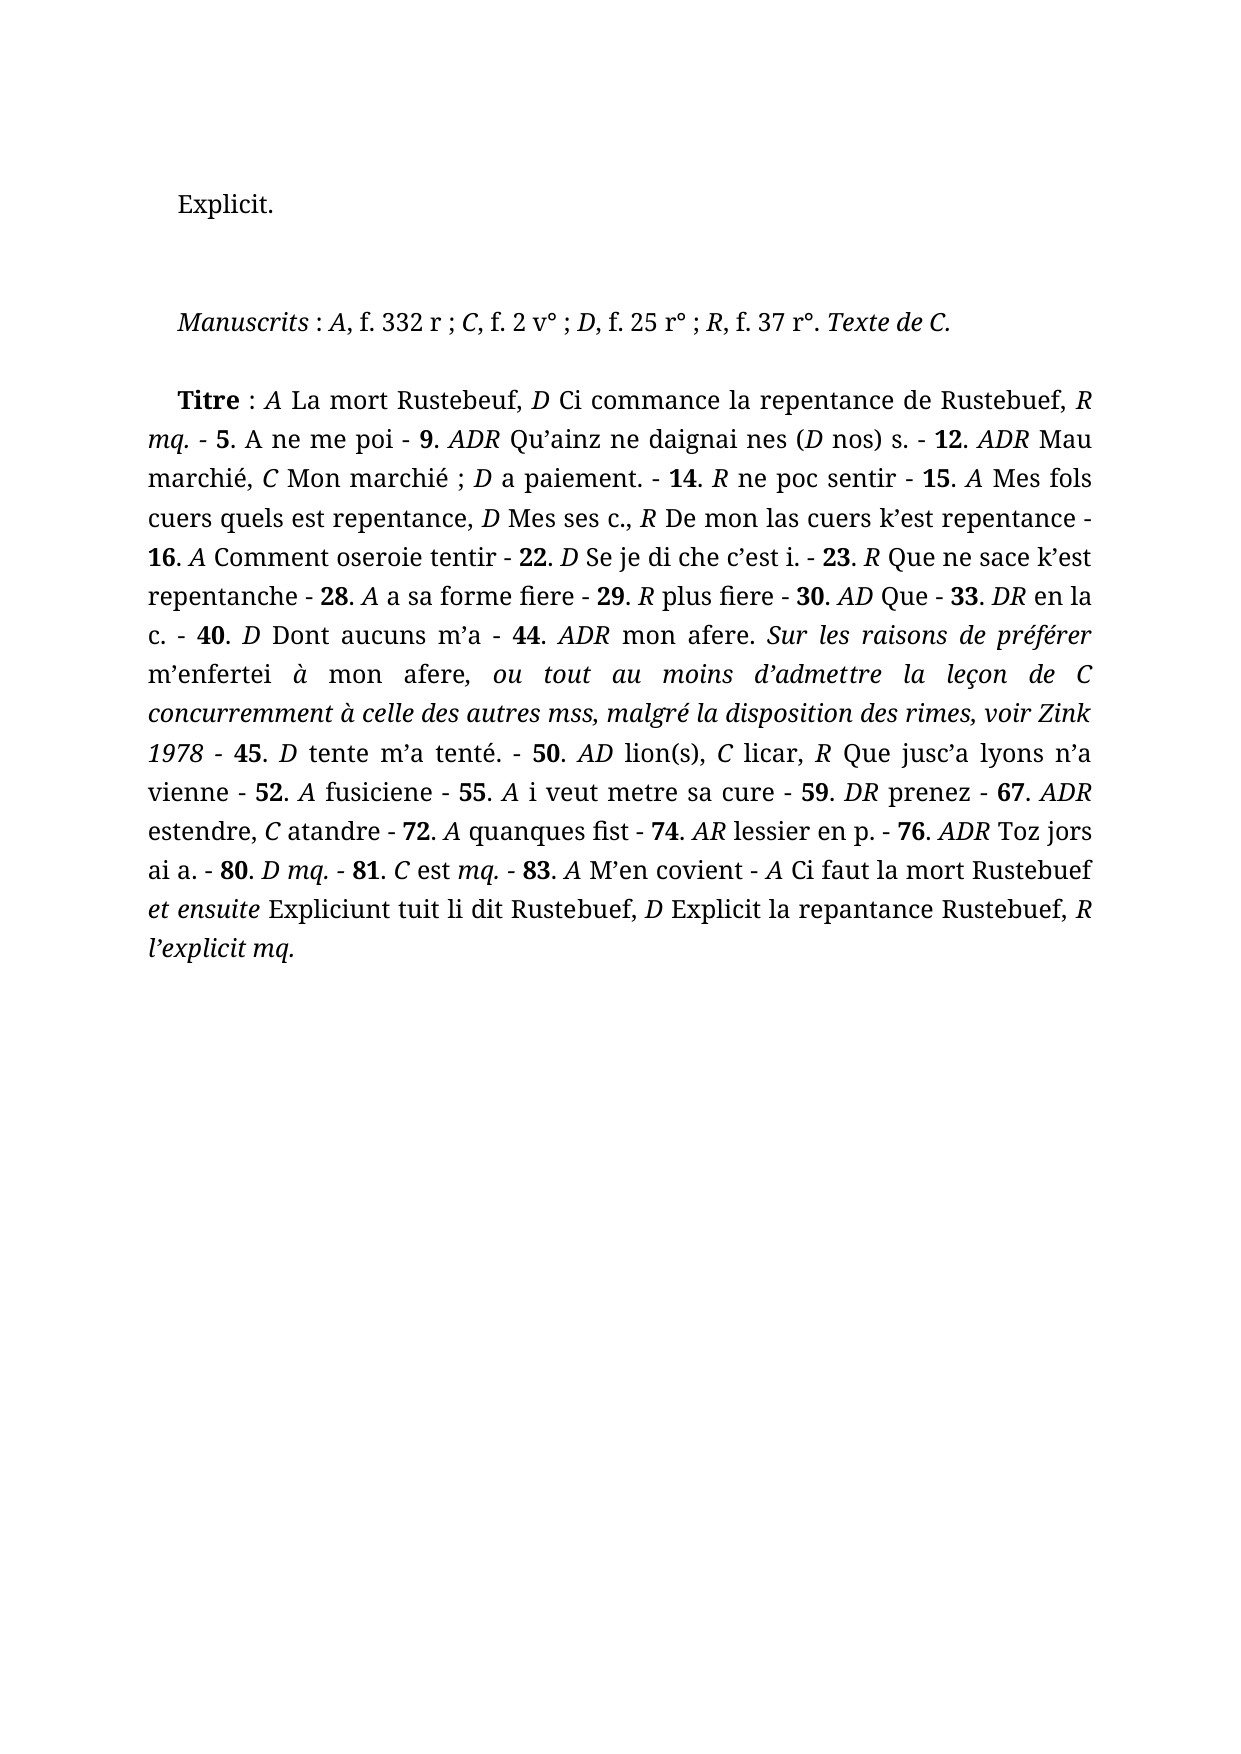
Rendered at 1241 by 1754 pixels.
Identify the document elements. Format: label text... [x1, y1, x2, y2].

text Explicit. [148, 187, 1092, 221]
text Manuscrits : A, f. 332 r ; C, f. 2 v° ; D, f. 25 r° ; R, f. 37 r°. Texte de C. [148, 304, 1092, 338]
text Titre : A La mort Rustebeuf, D Ci commance la repentance de Rustebuef, R mq. - 5. A ne me poi - 9. ADR Qu’ainz ne daignai nes (D nos) s. - 12. ADR Mau marchié, C Mon marchié ; D a paiement. - 14. R ne poc sentir - 15. A Mes fols cuers quels est repentance, D Mes ses c., R De mon las cuers k’est repentance - 16. A Comment oseroie tentir - 22. D Se je di che c’est i. - 23. R Que ne sace k’est repentanche - 28. A a sa forme fiere - 29. R plus fiere - 30. AD Que - 33. DR en la c. - 40. D Dont aucuns m’a - 44. ADR mon afere. Sur les raisons de préférer m’enfertei à mon afere, ou tout au moins d’admettre la leçon de C concurremment à celle des autres mss, malgré la disposition des rimes, voir Zink 1978 - 45. D tente m’a tenté. - 50. AD lion(s), C licar, R Que jusc’a lyons n’a vienne - 52. A fusiciene - 55. A i veut metre sa cure - 59. DR prenez - 67. ADR estendre, C atandre - 72. A quanques fist - 74. AR lessier en p. - 76. ADR Toz jors ai a. - 80. D mq. - 81. C est mq. - 83. A M’en covient - A Ci faut la mort Rustebuef et ensuite Expliciunt tuit li dit Rustebuef, D Explicit la repantance Rustebuef, R l’explicit mq. [148, 383, 1092, 965]
